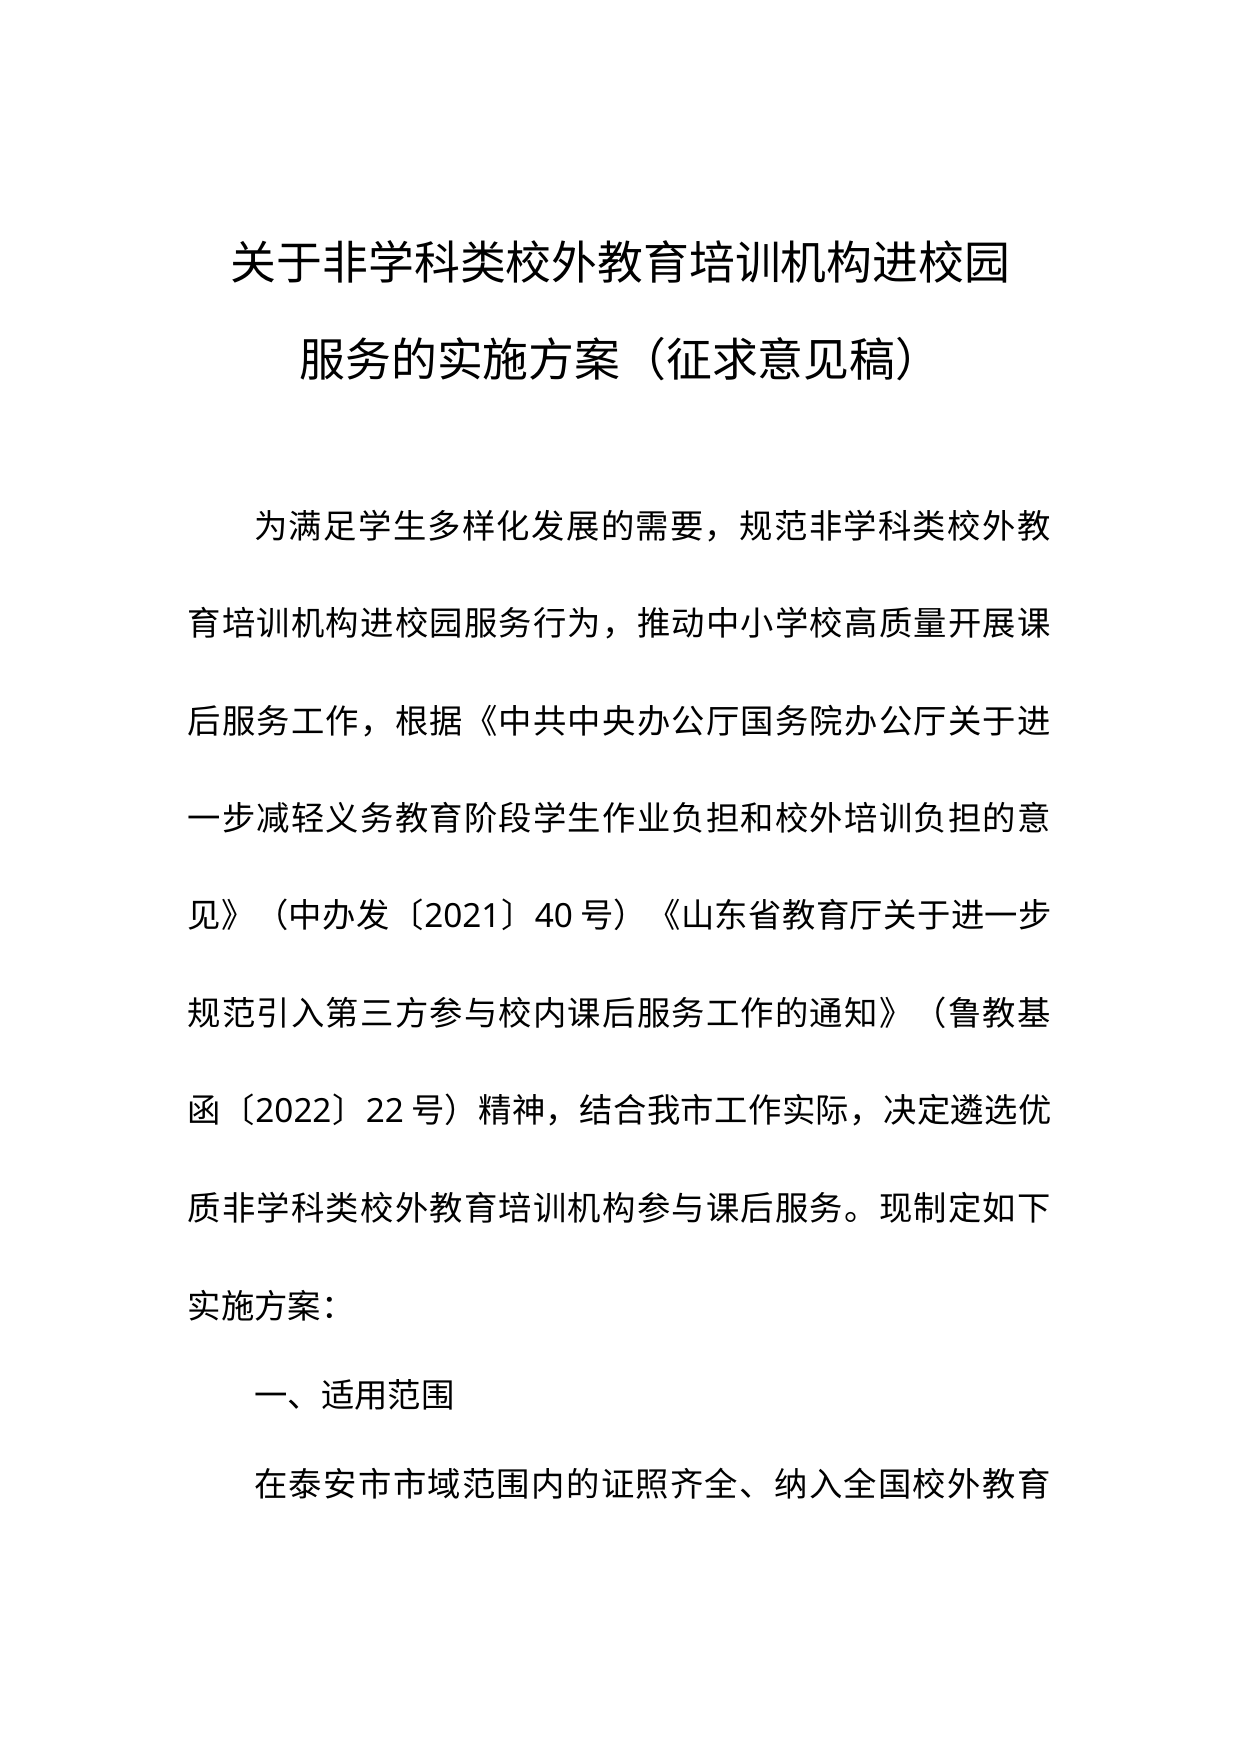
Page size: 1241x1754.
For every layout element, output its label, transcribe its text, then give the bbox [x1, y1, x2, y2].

text 为满足学生多样化发展的需要，规范非学科类校外教育培训机构进校园服务行为，推动中小学校高质量开展课后服务工作，根据《中共中央办公厅国务院办公厅关于进一步减轻义务教育阶段学生作业负担和校外培训负担的意见》（中办发〔2021〕40号）《山东省教育厅关于进一步规范引入第三方参与校内课后服务工作的通知》（鲁教基函〔2022〕22号）精神，结合我市工作实际，决定遴选优质非学科类校外教育培训机构参与课后服务。现制定如下实施方案： [187, 491, 1053, 1336]
text 一、适用范围 [187, 1360, 1053, 1425]
text 关于非学科类校外教育培训机构进校园 [187, 211, 1053, 308]
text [187, 1449, 1053, 1514]
text 服务的实施方案（征求意见稿） [187, 308, 1053, 406]
